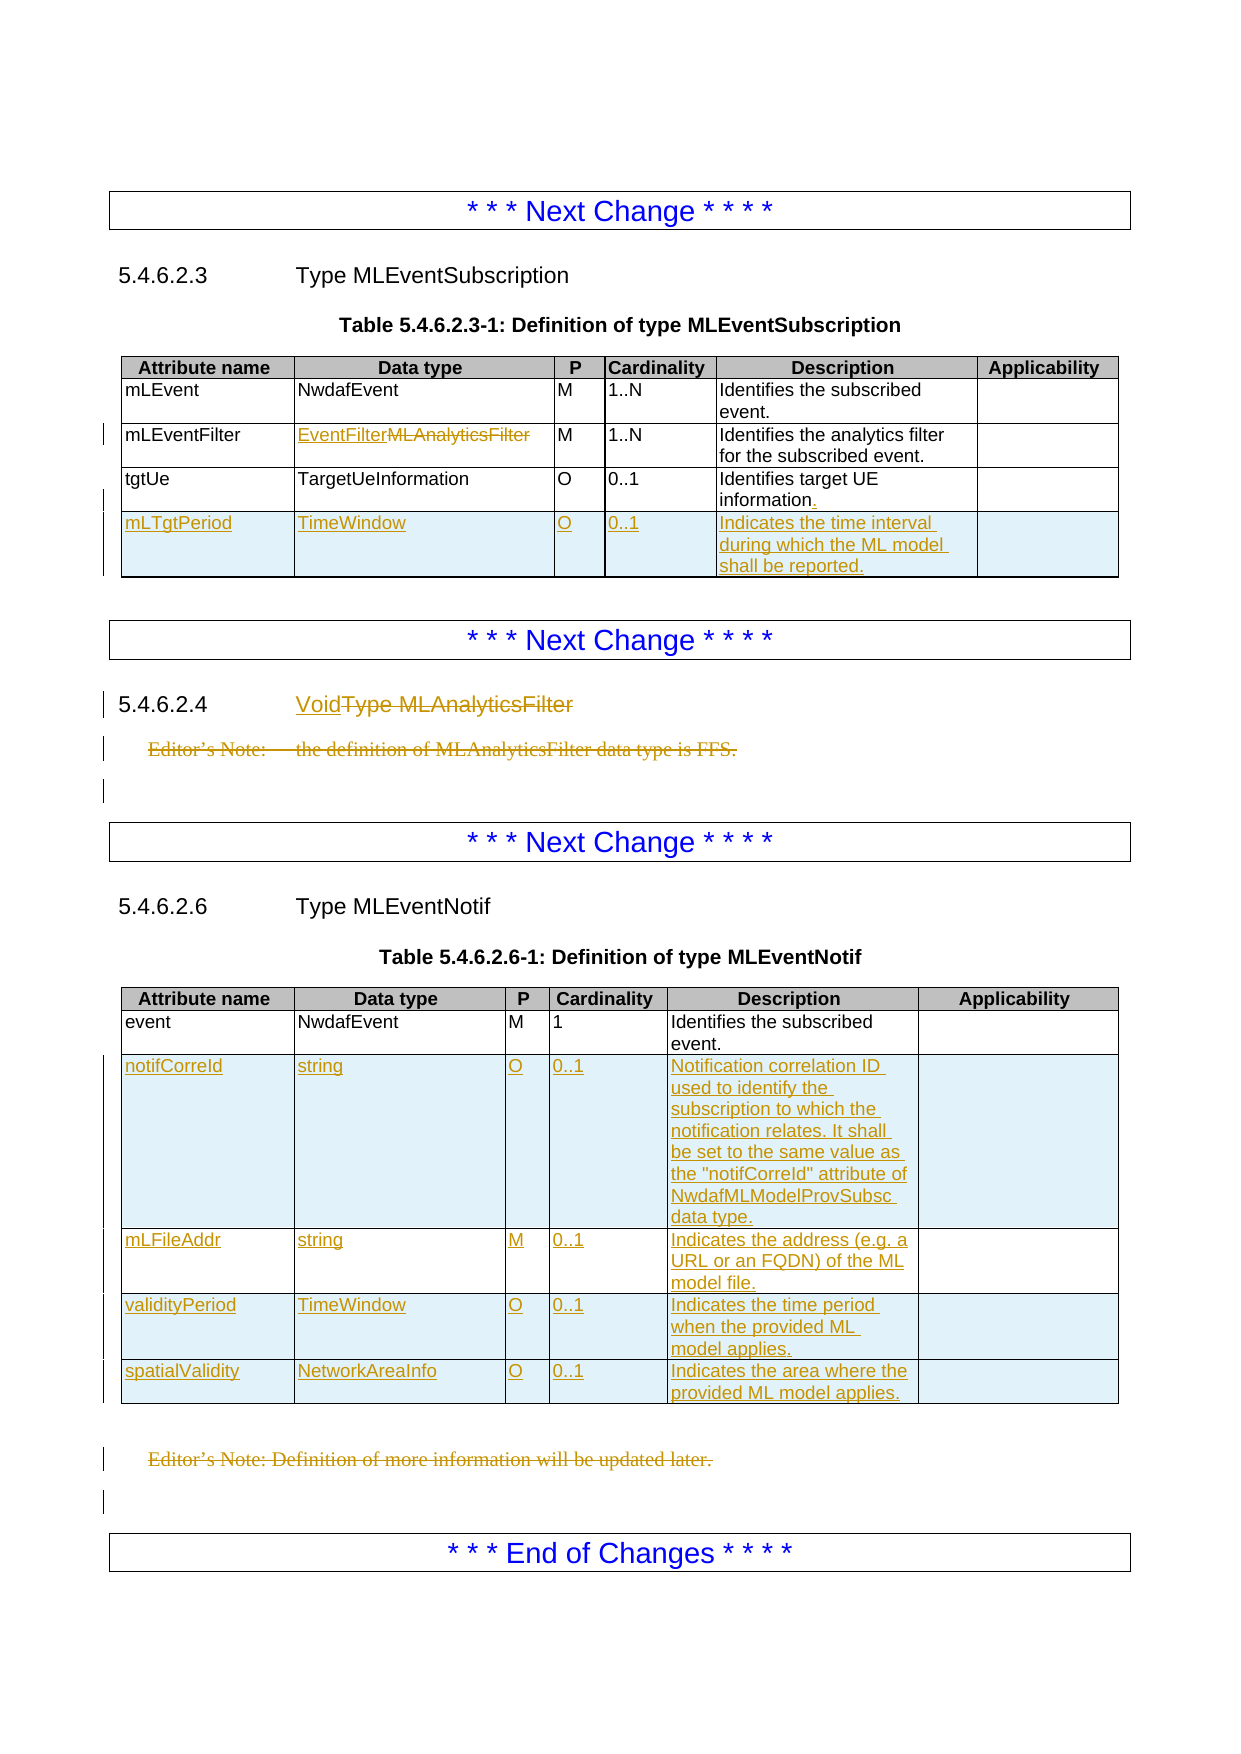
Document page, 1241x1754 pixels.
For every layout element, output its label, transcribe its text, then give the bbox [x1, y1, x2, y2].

text Table 5.4.6.2.3-1: Definition of type MLEventSubscription [118, 313, 1122, 337]
table_cell mLEventFilter [122, 424, 294, 467]
table_header Description [717, 357, 977, 378]
text * * * Next Change * * * * [110, 621, 1130, 659]
table_header Cardinality [606, 357, 716, 378]
table_header Applicability [978, 357, 1118, 378]
table_cell tgtUe [122, 468, 294, 511]
table_header P [555, 357, 604, 378]
text * * * Next Change * * * * [110, 192, 1130, 229]
table_cell event [122, 1011, 294, 1054]
table_cell [506, 1229, 549, 1293]
table_cell mLEvent [122, 379, 294, 422]
text Table 5.4.6.2.6-1: Definition of type MLEventNotif [118, 944, 1122, 968]
table_cell 1..N [606, 424, 716, 467]
table_header Description [668, 988, 918, 1010]
table_cell [978, 379, 1118, 422]
table_cell [919, 1011, 1118, 1054]
table_cell 0..1 [606, 468, 716, 511]
text * * * Next Change * * * * [110, 823, 1130, 861]
subtitle 5.4.6.2.6 Type MLEventNotif [118, 893, 1122, 919]
table_cell [978, 468, 1118, 511]
table_header Applicability [919, 988, 1118, 1010]
table_cell M [555, 379, 604, 422]
table_header Data type [295, 357, 554, 378]
table_cell [919, 1229, 1118, 1293]
table_cell M [506, 1011, 549, 1054]
table_cell [122, 1229, 294, 1293]
subtitle 5.4.6.2.3 Type MLEventSubscription [118, 262, 1122, 288]
table_cell O [555, 468, 604, 511]
table_cell NwdafEvent [295, 1011, 505, 1054]
table_cell Identifies the subscribed event. [717, 379, 977, 422]
table_header Cardinality [550, 988, 667, 1010]
text * * * End of Changes * * * * [110, 1534, 1130, 1571]
table_cell [978, 424, 1118, 467]
table_cell [668, 1229, 918, 1293]
table_cell 1 [550, 1011, 667, 1054]
table_header Attribute name [122, 357, 294, 378]
table_cell 1..N [606, 379, 716, 422]
subtitle 5.4.6.2.4 [118, 691, 1122, 718]
table_cell [295, 1229, 505, 1293]
table_cell Identifies target UE information [717, 468, 977, 511]
table_cell [295, 424, 554, 467]
table_cell TargetUeInformation [295, 468, 554, 511]
table_cell NwdafEvent [295, 379, 554, 422]
table_cell [550, 1229, 667, 1293]
table_header Data type [295, 988, 505, 1010]
table_cell Identifies the subscribed event. [668, 1011, 918, 1054]
table_cell M [555, 424, 604, 467]
table_header Attribute name [122, 988, 294, 1010]
table_header P [506, 988, 549, 1010]
table_cell Identifies the analytics filter for the subscribed event. [717, 424, 977, 467]
